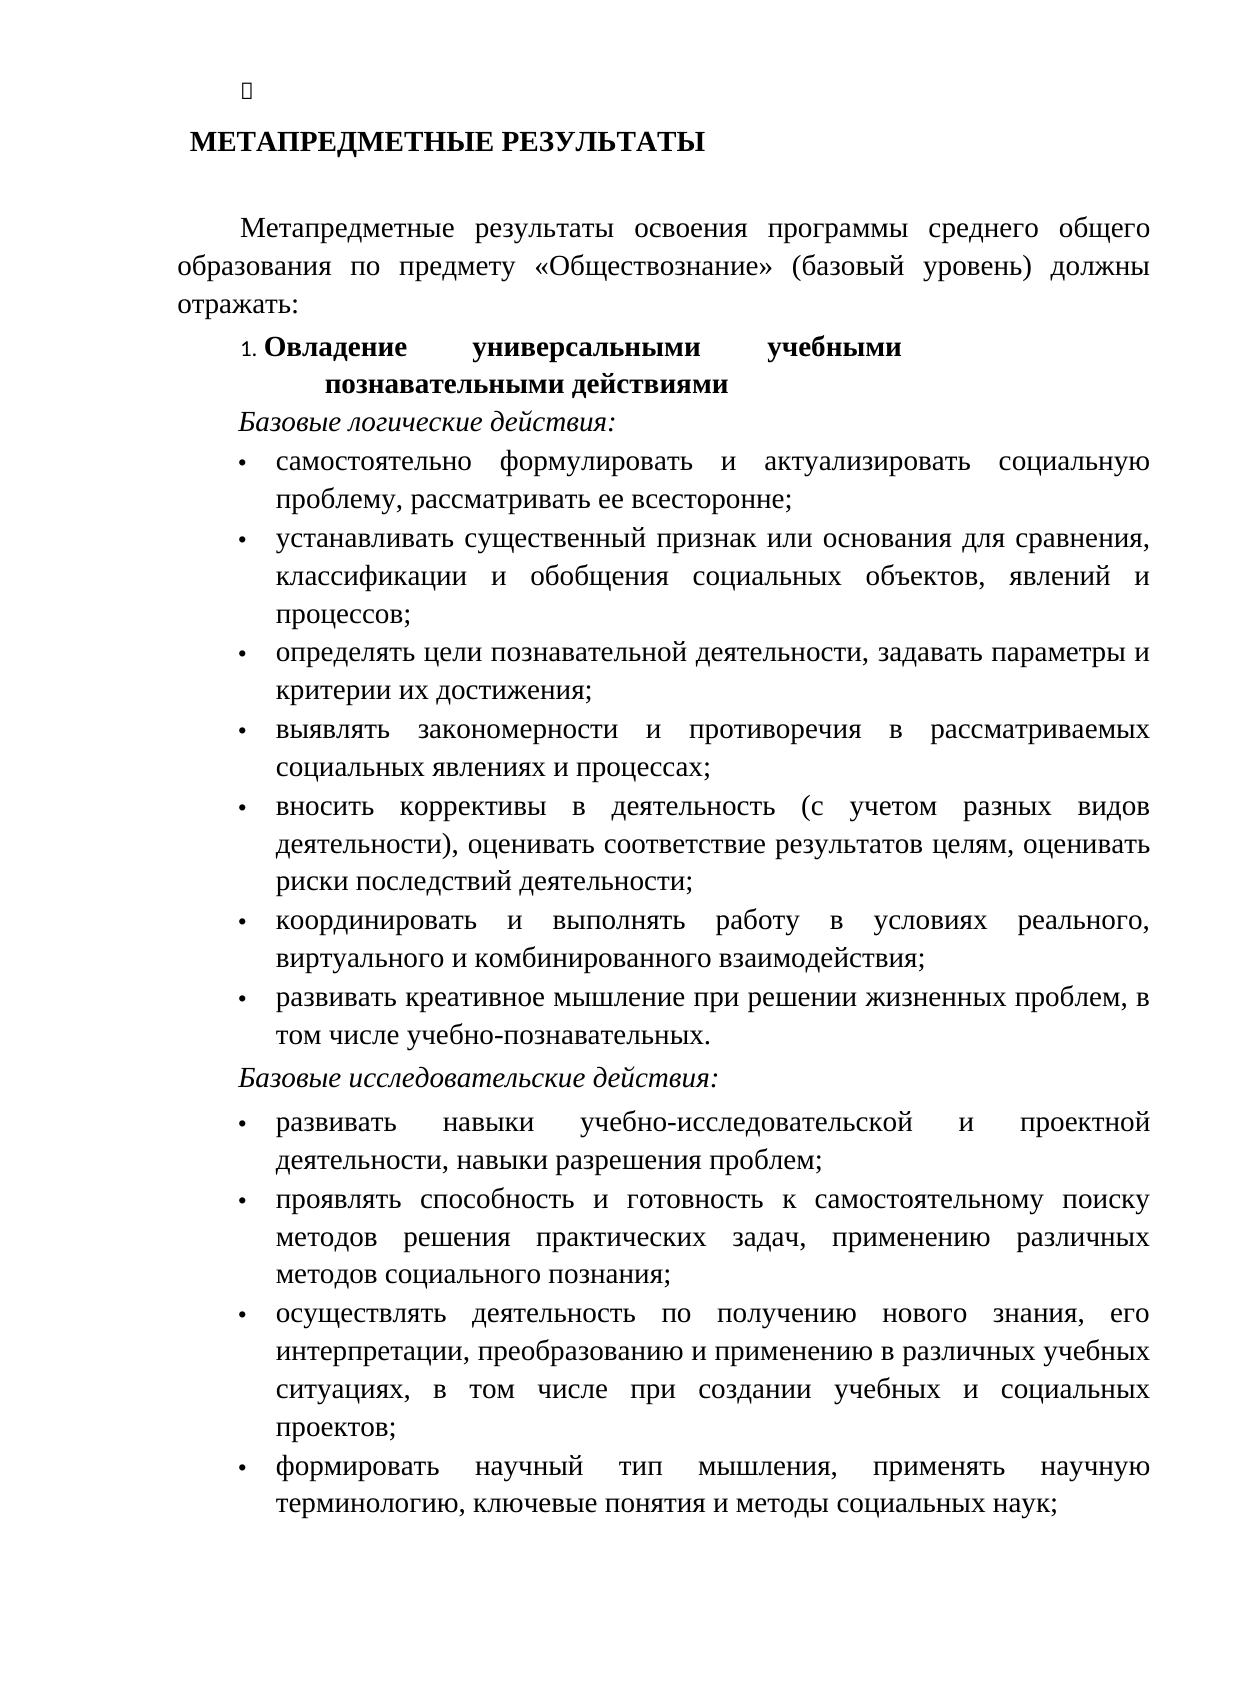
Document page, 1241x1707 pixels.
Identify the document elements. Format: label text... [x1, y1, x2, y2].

list осуществлять деятельность по получению нового знания, его интерпретации, преобразованию и применению в различных учебных ситуациях, в том числе при создании учебных и социальных проектов; [238, 1295, 1151, 1442]
list развивать навыки учебно-исследовательской и проектной деятельности, навыки разрешения проблем; [238, 1104, 1151, 1176]
text Базовые исследовательские действия: [238, 1060, 1152, 1094]
list выявлять закономерности и противоречия в рассматриваемых социальных явлениях и процессах; [238, 711, 1151, 783]
list формировать научный тип мышления, применять научную терминологию, ключевые понятия и методы социальных наук; [238, 1448, 1151, 1519]
list проявлять способность и готовность к самостоятельному поиску методов решения практических задач, применению различных методов социального познания; [238, 1181, 1151, 1290]
list самостоятельно формулировать и актуализировать социальную проблему, рассматривать ее всесторонне; [238, 443, 1151, 515]
text Метапредметные результаты освоения программы среднего общего образования по предмету «Обществознание» (базовый уровень) должны отражать: [177, 211, 1151, 320]
list вносить коррективы в деятельность (с учетом разных видов деятельности), оценивать соответствие результатов целям, оценивать риски последствий деятельности; [238, 788, 1151, 897]
text Базовые логические действия: [238, 404, 1152, 438]
list устанавливать существенный признак или основания для сравнения, классификации и обобщения социальных объектов, явлений и процессов; [238, 520, 1151, 629]
list координировать и выполнять работу в условиях реального, виртуального и комбинированного взаимодействия; [238, 902, 1151, 974]
subtitle 1. Овладение универсальными учебными познавательными действиями [240, 329, 1152, 400]
list развивать креативное мышление при решении жизненных проблем, в том числе учебно-познавательных. [238, 979, 1151, 1050]
list определять цели познавательной деятельности, задавать параметры и критерии их достижения; [238, 634, 1151, 706]
text МЕТАПРЕДМЕТНЫЕ РЕЗУЛЬТАТЫ [189, 124, 1152, 158]
